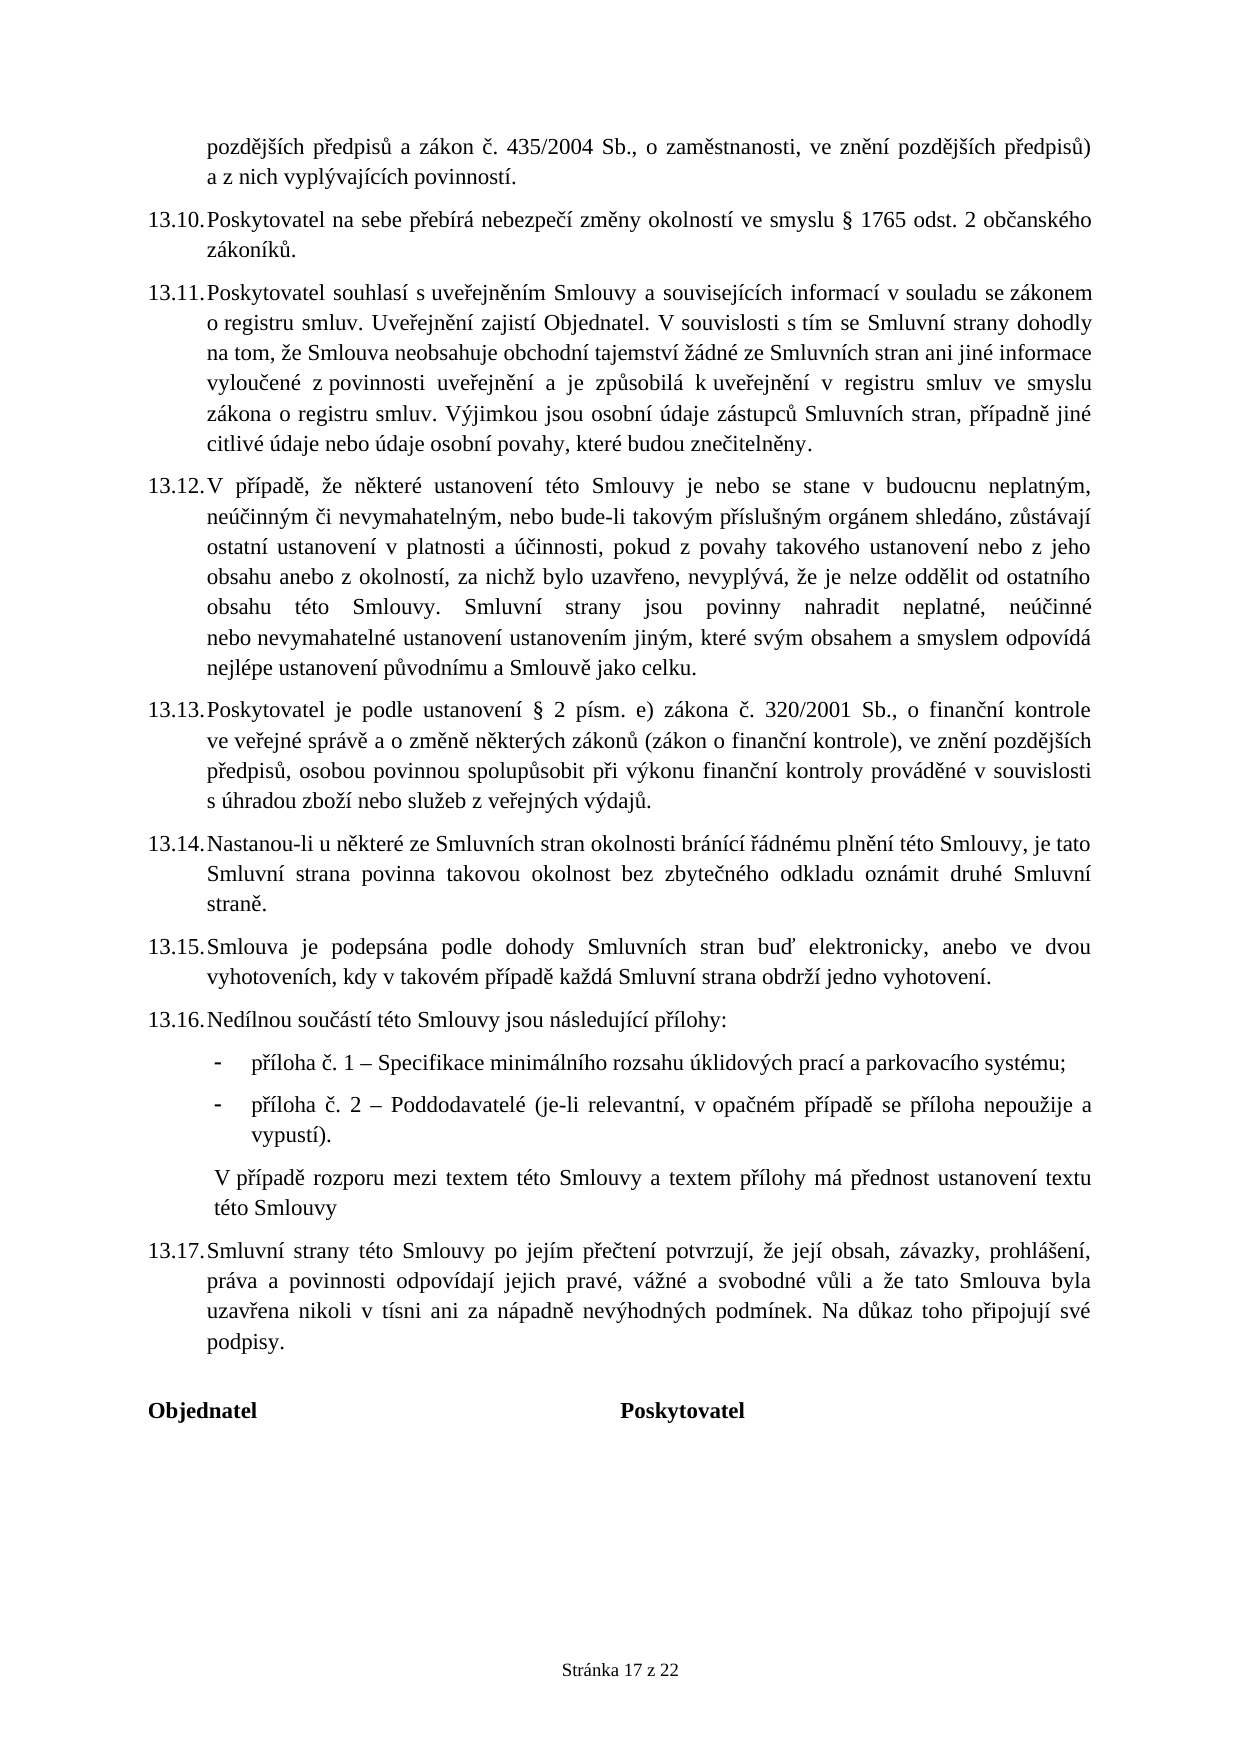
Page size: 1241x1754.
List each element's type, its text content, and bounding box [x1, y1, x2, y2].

list V případě, že některé ustanovení této Smlouvy je nebo se stane v budoucnu neplatným, neúčinným či nevymahatelným, nebo bude-li takovým příslušným orgánem shledáno, zůstávají ostatní ustanovení v platnosti a účinnosti, pokud z povahy takového ustanovení nebo z jeho obsahu anebo z okolností, za nichž bylo uzavřeno, nevyplývá, že je nelze oddělit od ostatního obsahu této Smlouvy. Smluvní strany jsou povinny nahradit neplatné, neúčinné nebo nevymahatelné ustanovení ustanovením jiným, které svým obsahem a smyslem odpovídá nejlépe ustanovení původnímu a Smlouvě jako celku. [148, 472, 1093, 680]
list Smlouva je podepsána podle dohody Smluvních stran buď elektronicky, anebo ve dvou vyhotoveních, kdy v takovém případě každá Smluvní strana obdrží jedno vyhotovení. [148, 933, 1093, 989]
list příloha č. 2 – Poddodavatelé (je-li relevantní, v opačném případě se příloha nepoužije a vypustí). [214, 1091, 1093, 1148]
list Smluvní strany této Smlouvy po jejím přečtení potvrzují, že její obsah, závazky, prohlášení, práva a povinnosti odpovídají jejich pravé, vážné a svobodné vůli a že tato Smlouva byla uzavřena nikoli v tísni ani za nápadně nevýhodných podmínek. Na důkaz toho připojují své podpisy. [148, 1237, 1093, 1354]
list Nastanou-li u některé ze Smluvních stran okolnosti bránící řádnému plnění této Smlouvy, je tato Smluvní strana povinna takovou okolnost bez zbytečného odkladu oznámit druhé Smluvní straně. [148, 830, 1093, 917]
list Poskytovatel na sebe přebírá nebezpečí změny okolností ve smyslu § 1765 odst. 2 občanského zákoníků. [148, 206, 1093, 262]
list Poskytovatel souhlasí s uveřejněním Smlouvy a souvisejících informací v souladu se zákonem o registru smluv. Uveřejnění zajistí Objednatel. V souvislosti s tím se Smluvní strany dohodly na tom, že Smlouva neobsahuje obchodní tajemství žádné ze Smluvních stran ani jiné informace vyloučené z povinnosti uveřejnění a je způsobilá k uveřejnění v registru smluv ve smyslu zákona o registru smluv. Výjimkou jsou osobní údaje zástupců Smluvních stran, případně jiné citlivé údaje nebo údaje osobní povahy, které budou znečitelněny. [148, 279, 1093, 456]
text V případě rozporu mezi textem této Smlouvy a textem přílohy má přednost ustanovení textu této Smlouvy [214, 1164, 1093, 1221]
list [148, 133, 1093, 189]
list příloha č. 1 – Specifikace minimálního rozsahu úklidových prací a parkovacího systému; [214, 1048, 1093, 1075]
list Poskytovatel je podle ustanovení § 2 písm. e) zákona č. 320/2001 Sb., o finanční kontrole ve veřejné správě a o změně některých zákonů (zákon o finanční kontrole), ve znění pozdějších předpisů, osobou povinnou spolupůsobit při výkonu finanční kontroly prováděné v souvislosti s úhradou zboží nebo služeb z veřejných výdajů. [148, 696, 1093, 813]
text Objednatel Poskytovatel [148, 1397, 1093, 1423]
list Nedílnou součástí této Smlouvy jsou následující přílohy: [148, 1006, 1093, 1032]
